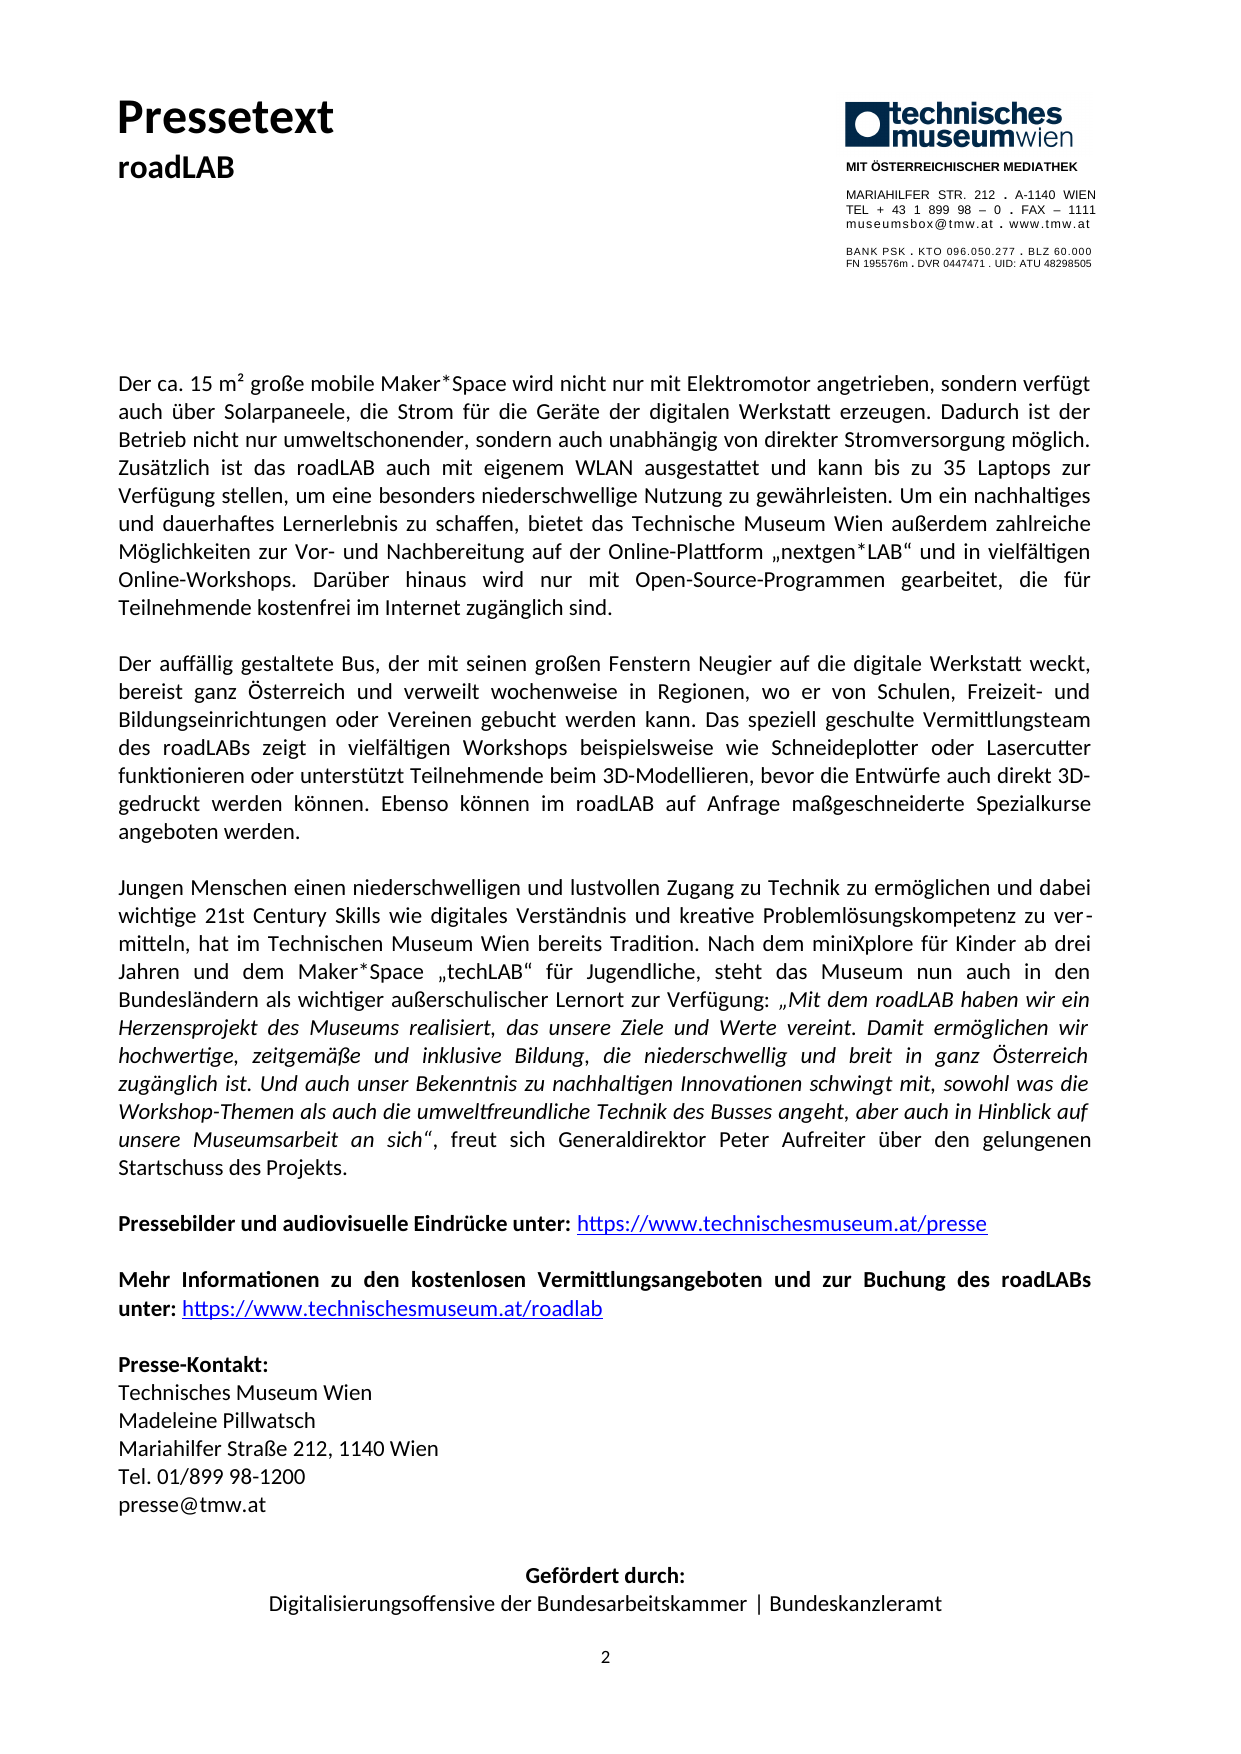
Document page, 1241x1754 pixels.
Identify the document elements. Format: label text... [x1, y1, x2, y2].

text Mehr Informationen zu den kostenlosen Vermittlungsangeboten und zur Buchung des roadLABs unter: https://www.technischesmuseum.at/roadlab [118, 1266, 1092, 1322]
text Mariahilfer Straße 212, 1140 Wien [118, 1434, 1092, 1462]
text Tel. 01/899 98-1200 [118, 1462, 1092, 1490]
text Jungen Menschen einen niederschwelligen und lustvollen Zugang zu Technik zu ermöglichen und dabei wichtige 21st Century Skills wie digitales Verständnis und kreative Problemlösungskompetenz zu vermitteln, hat im Technischen Museum Wien bereits Tradition. Nach dem miniXplore für Kinder ab drei Jahren und dem Maker*Space „techLAB“ für Jugendliche, steht das Museum nun auch in den Bundesländern als wichtiger außerschulischer Lernort zur Verfügung: „Mit dem roadLAB haben wir ein Herzensprojekt des Museums realisiert, das unsere Ziele und Werte vereint. Damit ermöglichen wir hochwertige, zeitgemäße und inklusive Bildung, die niederschwellig und breit in ganz Österreich zugänglich ist. Und auch unser Bekenntnis zu nachhaltigen Innovationen schwingt mit, sowohl was die Workshop-Themen als auch die umweltfreundliche Technik des Busses angeht, aber auch in Hinblick auf unsere Museumsarbeit an sich“, freut sich Generaldirektor Peter Aufreiter über den gelungenen Startschuss des Projekts. [118, 873, 1092, 1182]
text Der auffällig gestaltete Bus, der mit seinen großen Fenstern Neugier auf die digitale Werkstatt weckt, bereist ganz Österreich und verweilt wochenweise in Regionen, wo er von Schulen, Freizeit- und Bildungseinrichtungen oder Vereinen gebucht werden kann. Das speziell geschulte Vermittlungsteam des roadLABs zeigt in vielfältigen Workshops beispielsweise wie Schneideplotter oder Lasercutter funktionieren oder unterstützt Teilnehmende beim 3D-Modellieren, bevor die Entwürfe auch direkt 3D-gedruckt werden können. Ebenso können im roadLAB auf Anfrage maßgeschneiderte Spezialkurse angeboten werden. [118, 649, 1092, 845]
text Madeleine Pillwatsch [118, 1406, 1092, 1434]
text presse@tmw.at [118, 1490, 1092, 1518]
text Presse-Kontakt: [118, 1350, 1092, 1378]
picture [836, 92, 1093, 157]
text Der ca. 15 m² große mobile Maker*Space wird nicht nur mit Elektromotor angetrieben, sondern verfügt auch über Solarpaneele, die Strom für die Geräte der digitalen Werkstatt erzeugen. Dadurch ist der Betrieb nicht nur umweltschonender, sondern auch unabhängig von direkter Stromversorgung möglich. Zusätzlich ist das roadLAB auch mit eigenem WLAN ausgestattet und kann bis zu 35 Laptops zur Verfügung stellen, um eine besonders niederschwellige Nutzung zu gewährleisten. Um ein nachhaltiges und dauerhaftes Lernerlebnis zu schaffen, bietet das Technische Museum Wien außerdem zahlreiche Möglichkeiten zur Vor- und Nachbereitung auf der Online-Plattform „nextgen*LAB“ und in vielfältigen Online-Workshops. Darüber hinaus wird nur mit Open-Source-Programmen gearbeitet, die für Teilnehmende kostenfrei im Internet zugänglich sind. [118, 369, 1092, 621]
text Pressebilder und audiovisuelle Eindrücke unter: https://www.technischesmuseum.at/presse [118, 1209, 1092, 1238]
text Technisches Museum Wien [118, 1378, 1092, 1406]
